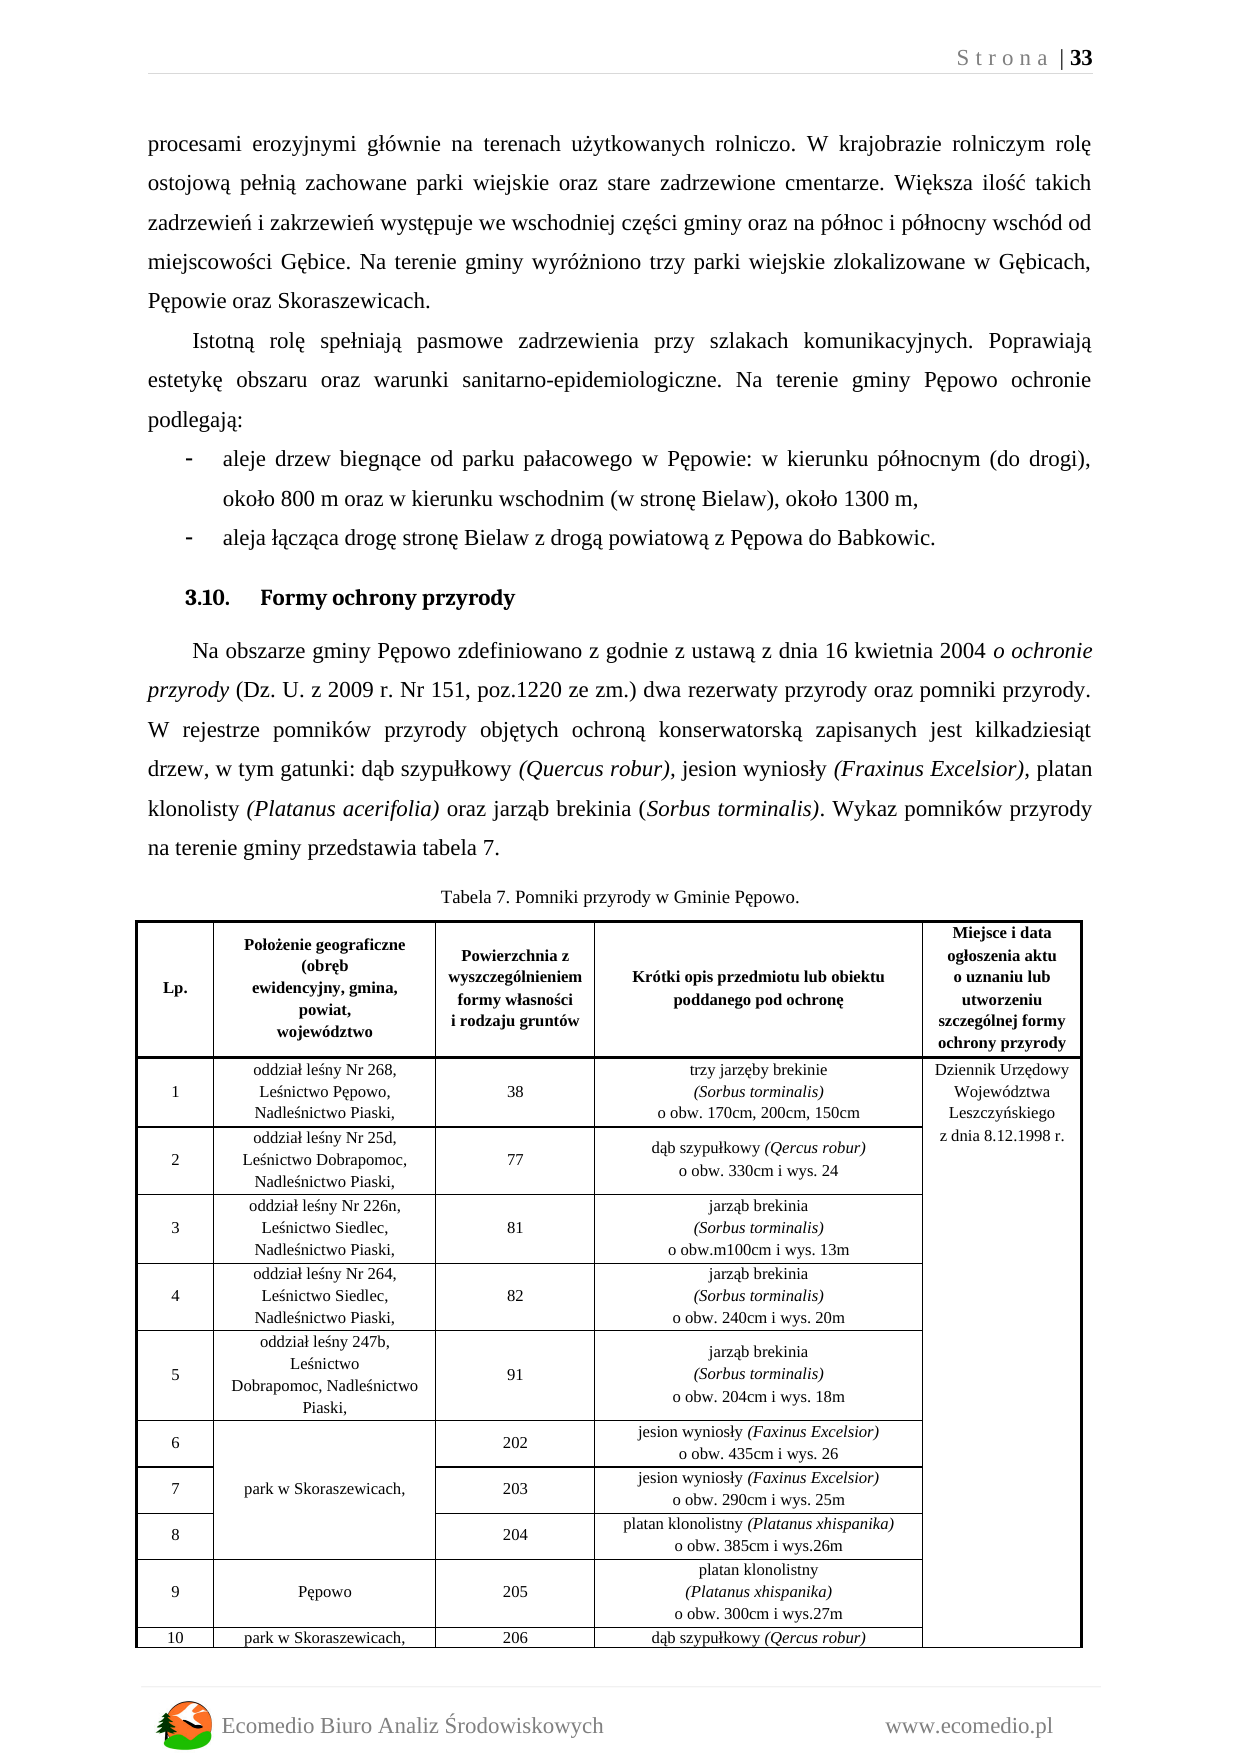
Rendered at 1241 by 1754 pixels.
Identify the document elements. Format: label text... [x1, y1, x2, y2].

table_cell 1 [138, 1059, 213, 1126]
table_cell jarząb brekinia (Sorbus torminalis) o obw. 240cm i wys. 20m [595, 1264, 922, 1330]
table_cell jesion wyniosły (Faxinus Excelsior) o obw. 290cm i wys. 25m [595, 1468, 922, 1512]
table_cell jesion wyniosły (Faxinus Excelsior) o obw. 435cm i wys. 26 [595, 1421, 922, 1466]
table_cell 4 [138, 1264, 213, 1330]
table_header Krótki opis przedmiotu lub obiektu poddanego pod ochronę [595, 923, 922, 1056]
table_cell oddział leśny Nr 264, Leśnictwo Siedlec, Nadleśnictwo Piaski, [214, 1264, 435, 1330]
table_cell 10 [138, 1628, 213, 1647]
table_cell platan klonolistny (Platanus xhispanika) o obw. 385cm i wys.26m [595, 1514, 922, 1558]
table_cell jarząb brekinia (Sorbus torminalis) o obw.m100cm i wys. 13m [595, 1195, 922, 1262]
table_cell dąb szypułkowy (Qercus robur) o obw. 330cm i wys. 24 [595, 1128, 922, 1194]
list aleja łącząca drogę stronę Bielaw z drogą powiatową z Pępowa do Babkowic. [185, 524, 1093, 551]
table_cell 91 [436, 1331, 594, 1420]
table_cell Dziennik Urzędowy Województwa Leszczyńskiego z dnia 8.12.1998 r. [923, 1059, 1080, 1647]
table_cell oddział leśny Nr 226n, Leśnictwo Siedlec, Nadleśnictwo Piaski, [214, 1195, 435, 1262]
table_cell 2 [138, 1128, 213, 1194]
table_cell platan klonolistny (Platanus xhispanika) o obw. 300cm i wys.27m [595, 1560, 922, 1627]
table_cell trzy jarzęby brekinie (Sorbus torminalis) o obw. 170cm, 200cm, 150cm [595, 1059, 922, 1126]
subtitle Formy ochrony przyrody [185, 585, 1093, 611]
table_cell 38 [436, 1059, 594, 1126]
table_cell 204 [436, 1514, 594, 1558]
table_cell 205 [436, 1560, 594, 1627]
table_cell 81 [436, 1195, 594, 1262]
table_cell oddział leśny Nr 25d, Leśnictwo Dobrapomoc, Nadleśnictwo Piaski, [214, 1128, 435, 1194]
text Tabela 7. Pomniki przyrody w Gminie Pępowo. [148, 886, 1093, 908]
table_cell 202 [436, 1421, 594, 1466]
list aleje drzew biegnące od parku pałacowego w Pępowie: w kierunku północnym (do drogi), około 800 m oraz w kierunku wschodnim (w stronę Bielaw), około 1300 m, [185, 446, 1093, 511]
table_header Lp. [138, 923, 213, 1056]
table_cell 203 [436, 1468, 594, 1512]
table_cell 3 [138, 1195, 213, 1262]
table_cell 9 [138, 1560, 213, 1627]
table_cell 82 [436, 1264, 594, 1330]
table_cell Pępowo [214, 1560, 435, 1627]
table_header Powierzchnia z wyszczególnieniem formy własności i rodzaju gruntów [436, 923, 594, 1056]
table_cell 77 [436, 1128, 594, 1194]
table_cell 8 [138, 1514, 213, 1558]
table_cell park w Skoraszewicach, [214, 1628, 435, 1647]
table_header Położenie geograficzne (obręb ewidencyjny, gmina, powiat, województwo [214, 923, 435, 1056]
table_cell 6 [138, 1421, 213, 1466]
table_cell oddział leśny Nr 268, Leśnictwo Pępowo, Nadleśnictwo Piaski, [214, 1059, 435, 1126]
table_cell jarząb brekinia (Sorbus torminalis) o obw. 204cm i wys. 18m [595, 1331, 922, 1420]
table_cell dąb szypułkowy (Qercus robur) o obw. 450cm i wys.28m [595, 1628, 922, 1647]
table_cell oddział leśny 247b, Leśnictwo Dobrapomoc, Nadleśnictwo Piaski, [214, 1331, 435, 1420]
picture [154, 1696, 214, 1754]
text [148, 130, 1093, 314]
text Na obszarze gminy Pępowo zdefiniowano z godnie z ustawą z dnia 16 kwietnia 2004 o ochronie przyrody (Dz. U. z 2009 r. Nr 151, poz.1220 ze zm.) dwa rezerwaty przyrody oraz pomniki przyrody. W rejestrze pomników przyrody objętych ochroną konserwatorską zapisanych jest kilkadziesiąt drzew, w tym gatunki: dąb szypułkowy (Quercus robur), jesion wyniosły (Fraxinus Excelsior), platan klonolisty (Platanus acerifolia) oraz jarząb brekinia (Sorbus torminalis). Wykaz pomników przyrody na terenie gminy przedstawia tabela 7. [148, 637, 1093, 861]
table_cell 5 [138, 1331, 213, 1420]
table_cell park w Skoraszewicach, [214, 1421, 435, 1558]
table_header Miejsce i data ogłoszenia aktu o uznaniu lub utworzeniu szczególnej formy ochrony przyrody [923, 923, 1080, 1056]
text Istotną rolę spełniają pasmowe zadrzewienia przy szlakach komunikacyjnych. Poprawiają estetykę obszaru oraz warunki sanitarno-epidemiologiczne. Na terenie gminy Pępowo ochronie podlegają: [148, 327, 1093, 432]
table_cell 206 [436, 1628, 594, 1647]
table_cell 7 [138, 1468, 213, 1512]
